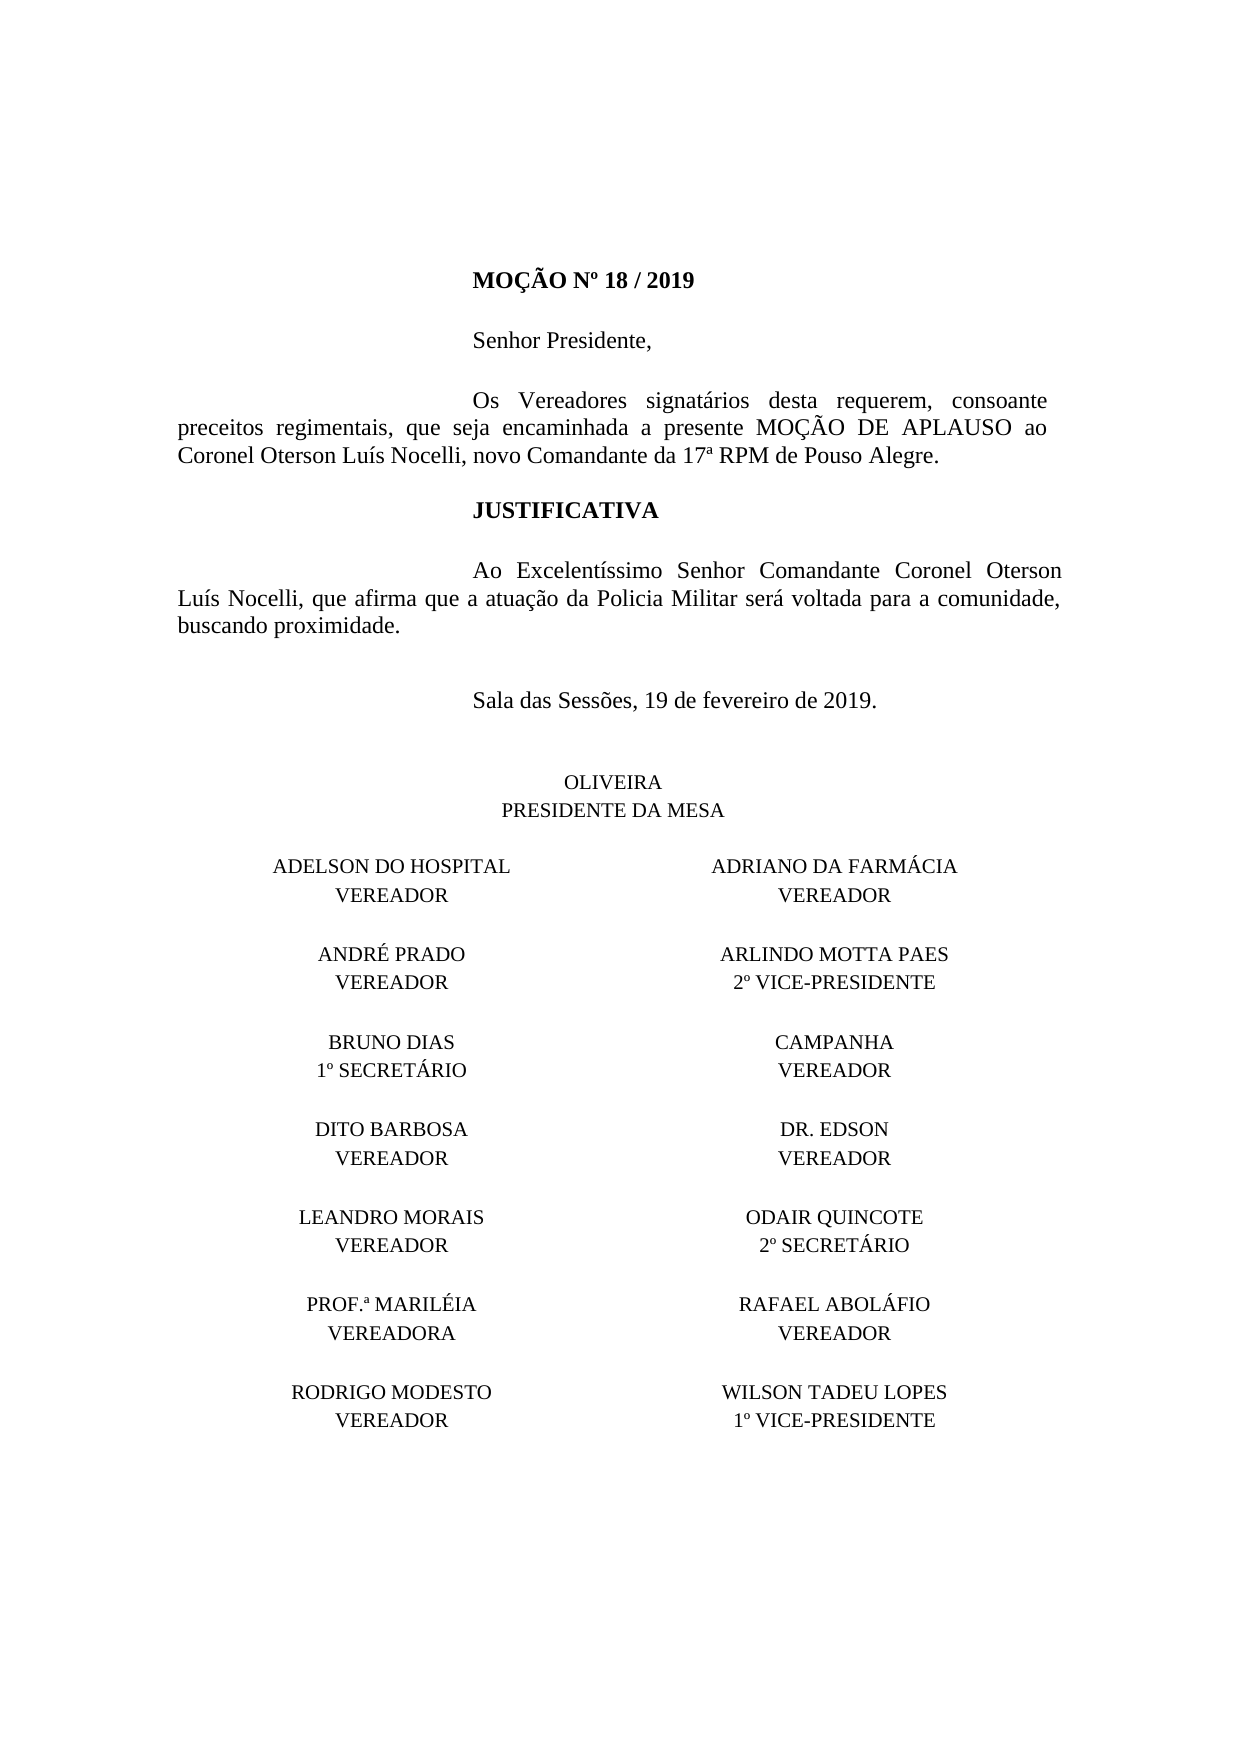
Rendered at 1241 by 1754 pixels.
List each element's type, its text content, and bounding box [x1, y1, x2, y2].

table_cell VEREADOR [170, 1146, 613, 1205]
table_cell VEREADOR [613, 883, 1056, 942]
table_header ADELSON DO HOSPITAL [170, 854, 613, 883]
table_cell CAMPANHA [613, 1030, 1056, 1058]
table_cell VEREADOR [170, 1408, 613, 1437]
table_cell PROF.ª MARILÉIA [170, 1293, 613, 1321]
table_cell VEREADORA [170, 1321, 613, 1380]
table_header ADRIANO DA FARMÁCIA [613, 854, 1056, 883]
table_cell LEANDRO MORAIS [170, 1205, 613, 1233]
table_cell PRESIDENTE DA MESA [170, 799, 1056, 827]
text JUSTIFICATIVA [177, 496, 1063, 524]
table_cell VEREADOR [613, 1058, 1056, 1117]
text Sala das Sessões, 19 de fevereiro de 2019. [472, 686, 1063, 714]
table_cell VEREADOR [170, 883, 613, 942]
text Os Vereadores signatários desta requerem, consoante preceitos regimentais, que seja encaminhada a presente MOÇÃO DE APLAUSO ao Coronel Oterson Luís Nocelli, novo Comandante da 17ª RPM de Pouso Alegre. [177, 386, 1048, 468]
table_cell DITO BARBOSA [170, 1117, 613, 1146]
table_cell 1º VICE-PRESIDENTE [613, 1408, 1056, 1437]
table_cell VEREADOR [170, 970, 613, 1029]
table_cell WILSON TADEU LOPES [613, 1380, 1056, 1408]
table_cell VEREADOR [170, 1233, 613, 1292]
table_cell ANDRÉ PRADO [170, 942, 613, 970]
table_cell 2º SECRETÁRIO [613, 1233, 1056, 1292]
text MOÇÃO Nº 18 / 2019 [472, 266, 1063, 293]
table_cell ODAIR QUINCOTE [613, 1205, 1056, 1233]
table_cell 2º VICE-PRESIDENTE [613, 970, 1056, 1029]
table_cell VEREADOR [613, 1146, 1056, 1205]
table_cell BRUNO DIAS [170, 1030, 613, 1058]
text Ao Excelentíssimo Senhor Comandante Coronel Oterson Luís Nocelli, que afirma que a atuação da Policia Militar será voltada para a comunidade, buscando proximidade. [177, 556, 1063, 639]
text Senhor Presidente, [472, 326, 1063, 353]
table_header OLIVEIRA [170, 743, 1056, 798]
table_cell DR. EDSON [613, 1117, 1056, 1146]
table_cell RAFAEL ABOLÁFIO [613, 1293, 1056, 1321]
table_cell VEREADOR [613, 1321, 1056, 1380]
table_cell RODRIGO MODESTO [170, 1380, 613, 1408]
table_cell 1º SECRETÁRIO [170, 1058, 613, 1117]
table_cell ARLINDO MOTTA PAES [613, 942, 1056, 970]
